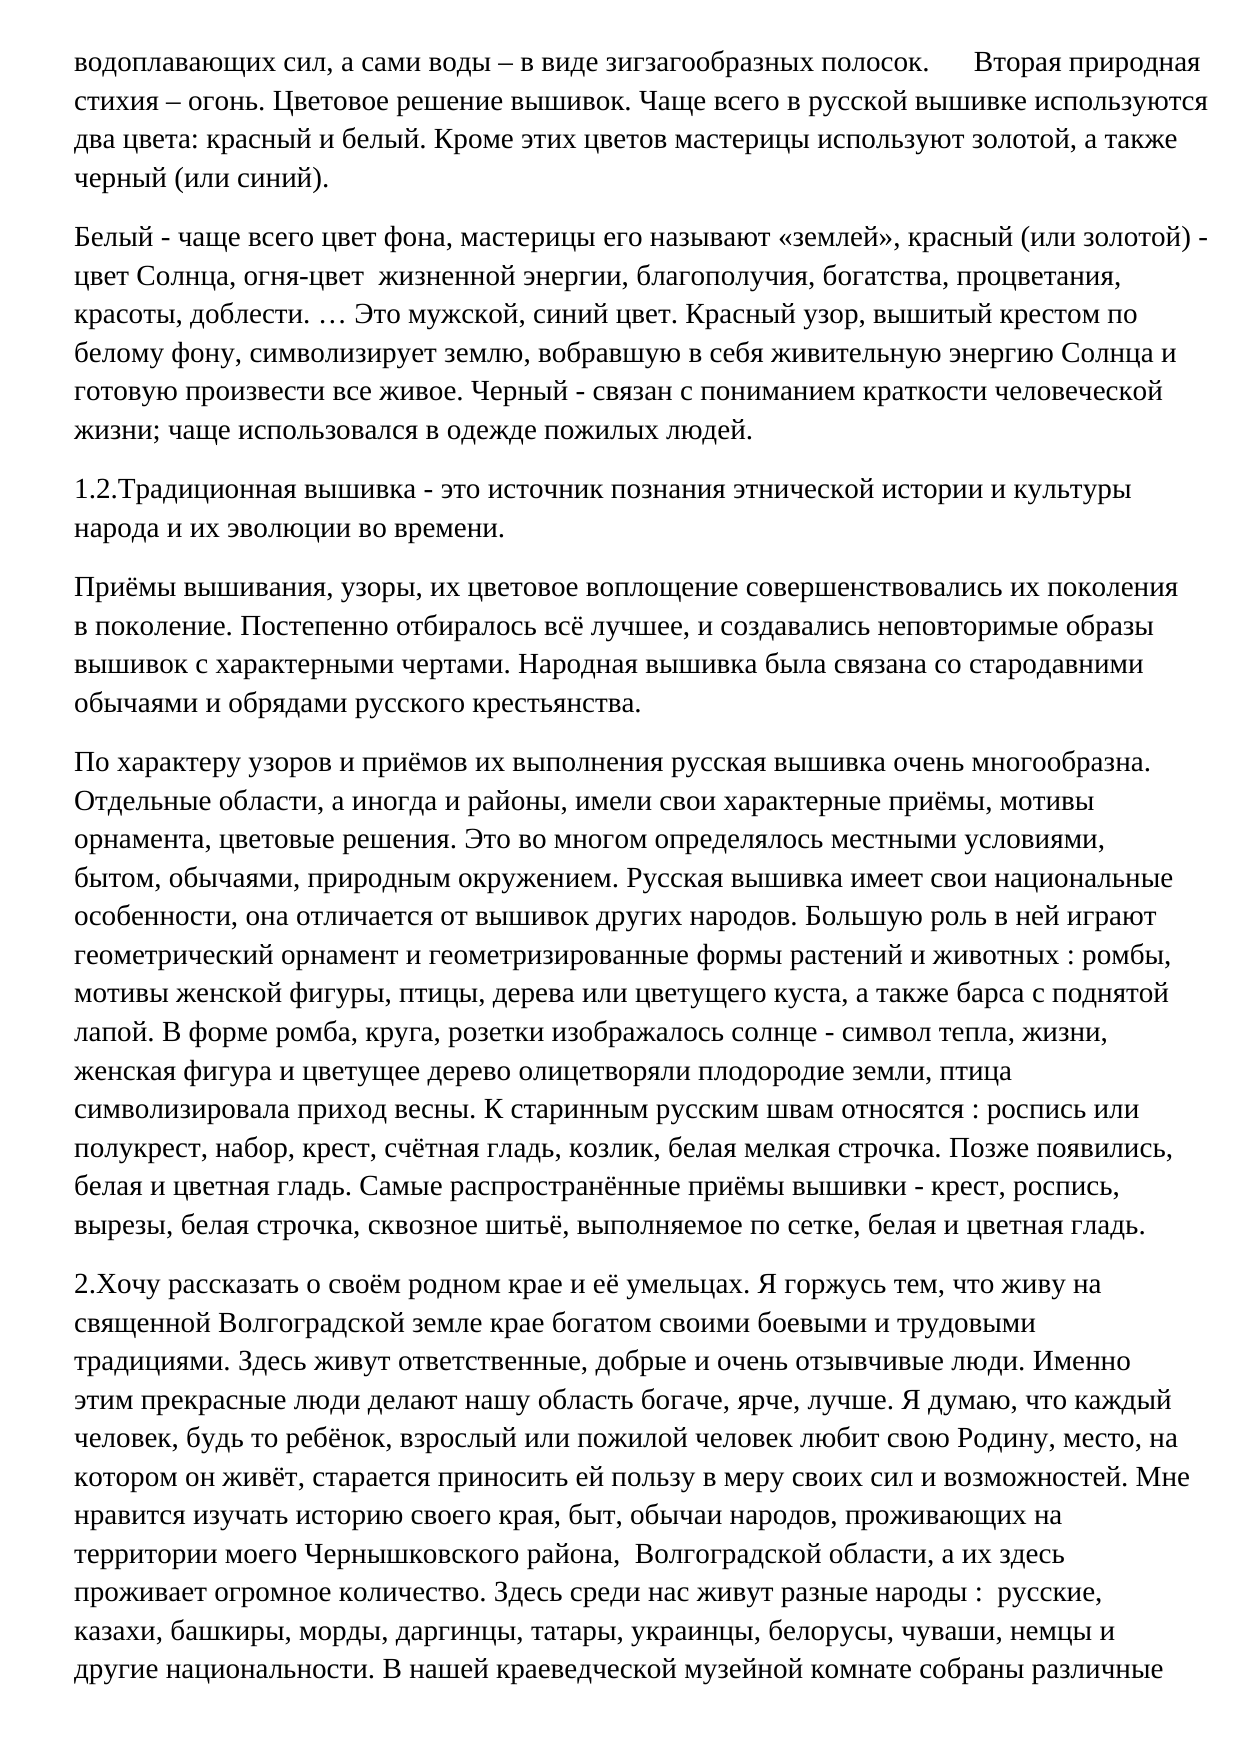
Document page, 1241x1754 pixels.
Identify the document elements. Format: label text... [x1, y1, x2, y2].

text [74, 44, 1226, 193]
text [74, 1266, 1196, 1685]
text Приёмы вышивания, узоры, их цветовое воплощение совершенствовались их поколения в поколение. Постепенно отбиралось всё лучшее, и создавались неповторимые образы вышивок с характерными чертами. Народная вышивка была связана со стародавними обычаями и обрядами русского крестьянства. [74, 569, 1196, 718]
text 1.2.Традиционная вышивка - это источник познания этнической истории и культуры народа и их эволюции во времени. [74, 471, 1196, 543]
text Белый - чаще всего цвет фона, мастерицы его называют «землей», красный (или золотой) - цвет Солнца, огня-цвет жизненной энергии, благополучия, богатства, процветания, красоты, доблести. … Это мужской, синий цвет. Красный узор, вышитый крестом по белому фону, символизирует землю, вобравшую в себя живительную энергию Солнца и готовую произвести все живое. Черный - связан с пониманием краткости человеческой жизни; чаще использовался в одежде пожилых людей. [74, 219, 1211, 446]
text По характеру узоров и приёмов их выполнения русская вышивка очень многообразна. Отдельные области, а иногда и районы, имели свои характерные приёмы, мотивы орнамента, цветовые решения. Это во многом определялось местными условиями, бытом, обычаями, природным окружением. Русская вышивка имеет свои национальные особенности, она отличается от вышивок других народов. Большую роль в ней играют геометрический орнамент и геометризированные формы растений и животных : ромбы, мотивы женской фигуры, птицы, дерева или цветущего куста, а также барса с поднятой лапой. В форме ромба, круга, розетки изображалось солнце - символ тепла, жизни, женская фигура и цветущее дерево олицетворяли плодородие земли, птица символизировала приход весны. К старинным русским швам относятся : роспись или полукрест, набор, крест, счётная гладь, козлик, белая мелкая строчка. Позже появились, белая и цветная гладь. Самые распространённые приёмы вышивки - крест, роспись, вырезы, белая строчка, сквозное шитьё, выполняемое по сетке, белая и цветная гладь. [74, 744, 1196, 1240]
